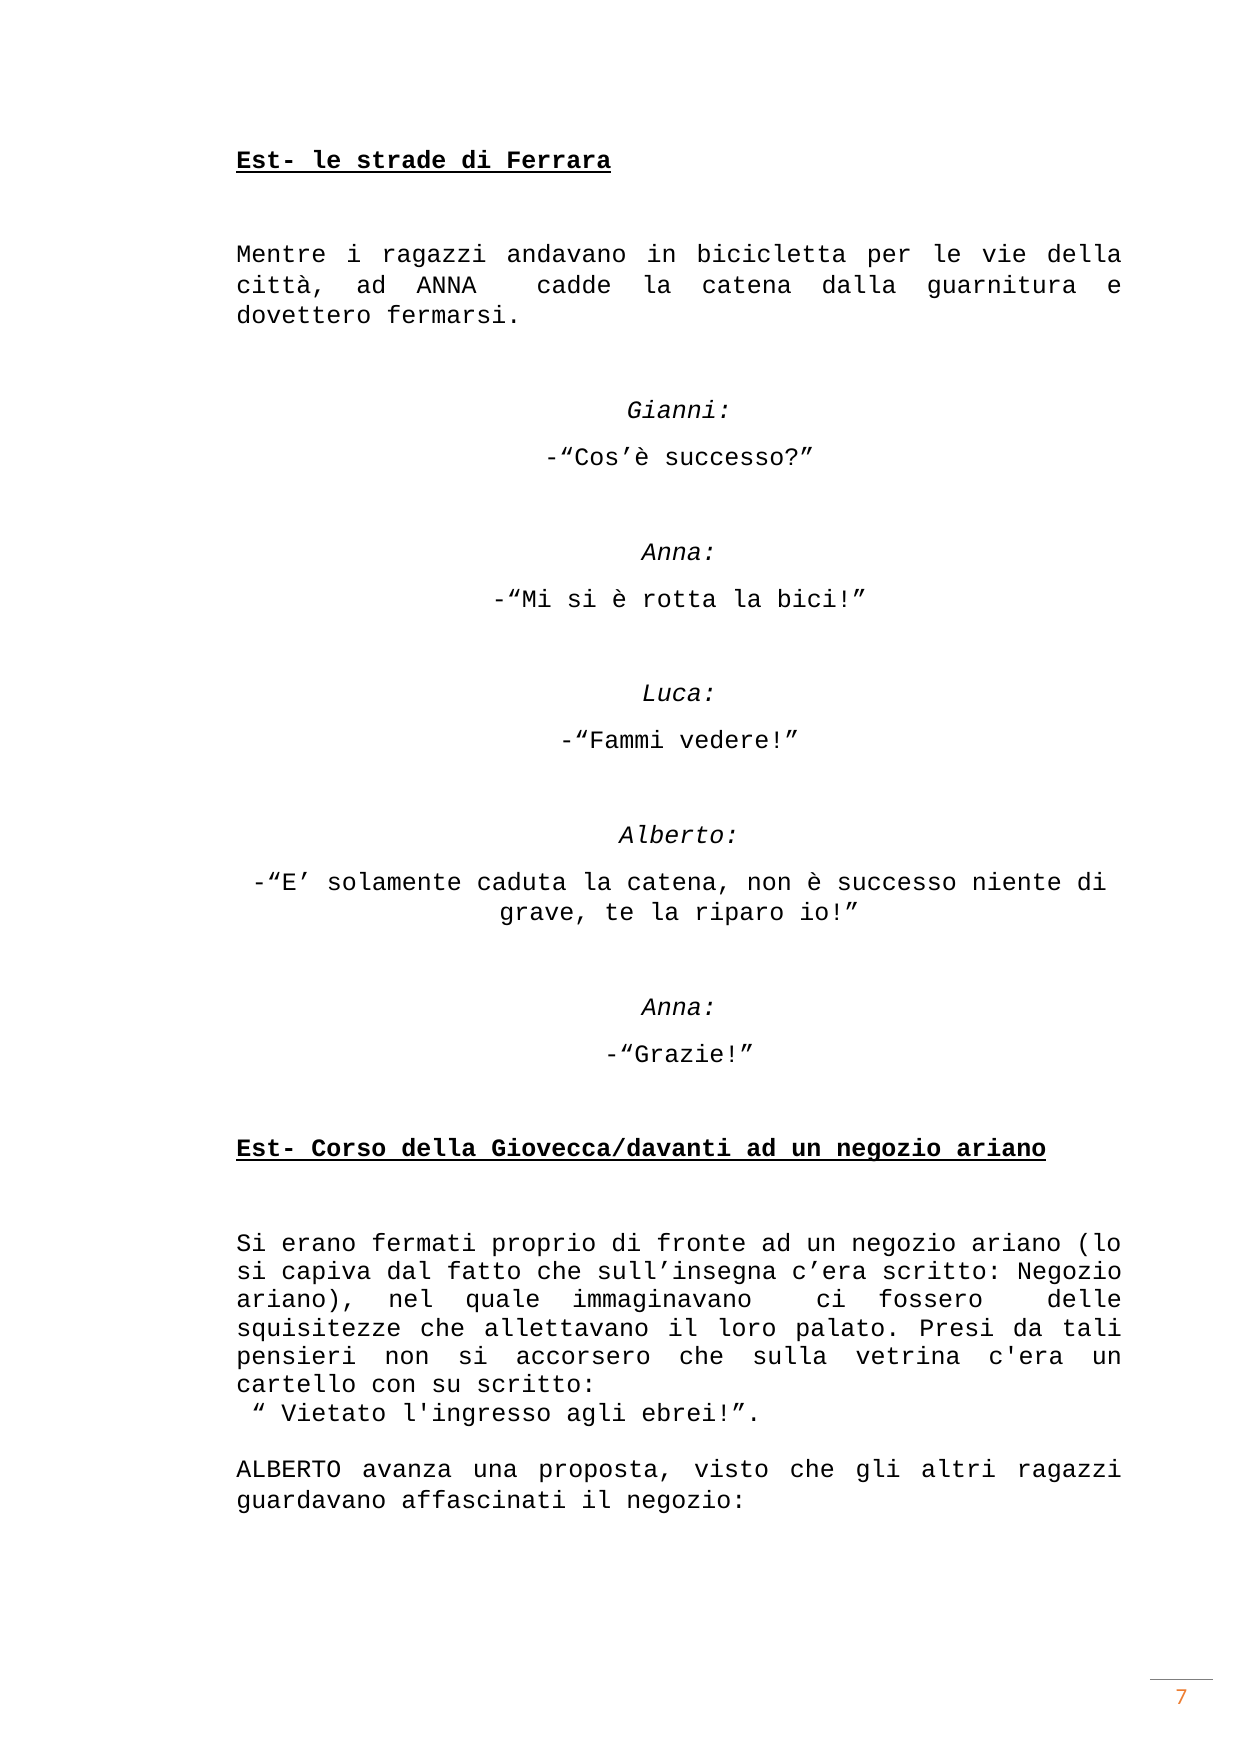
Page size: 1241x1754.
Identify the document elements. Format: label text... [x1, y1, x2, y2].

text Mentre i ragazzi andavano in bicicletta per le vie della città, ad ANNA cadde la catena dalla guarnitura e dovettero fermarsi. [236, 242, 1122, 331]
text Anna: [236, 994, 1122, 1023]
text -“Grazie!” [236, 1041, 1122, 1070]
text “ Vietato l'ingresso agli ebrei!”. [236, 1400, 1122, 1428]
text Est- Corso della Giovecca/davanti ad un negozio ariano [236, 1136, 1122, 1164]
text ALBERTO avanza una proposta, visto che gli altri ragazzi guardavano affascinati il negozio: [236, 1457, 1122, 1516]
text -“E’ solamente caduta la catena, non è successo niente di grave, te la riparo io!” [236, 869, 1122, 928]
text -“Mi si è rotta la bici!” [236, 586, 1122, 614]
text -“Fammi vedere!” [236, 728, 1122, 756]
text Est- le strade di Ferrara [236, 148, 1122, 176]
text Luca: [236, 681, 1122, 709]
text -“Cos’è successo?” [236, 445, 1122, 473]
text Anna: [236, 539, 1122, 567]
text Si erano fermati proprio di fronte ad un negozio ariano (lo si capiva dal fatto che sull’insegna c’era scritto: Negozio ariano), nel quale immaginavano ci fossero delle squisitezze che allettavano il loro palato. Presi da tali pensieri non si accorsero che sulla vetrina c'era un cartello con su scritto: [236, 1230, 1122, 1400]
text Gianni: [236, 397, 1122, 426]
text Alberto: [236, 822, 1122, 851]
